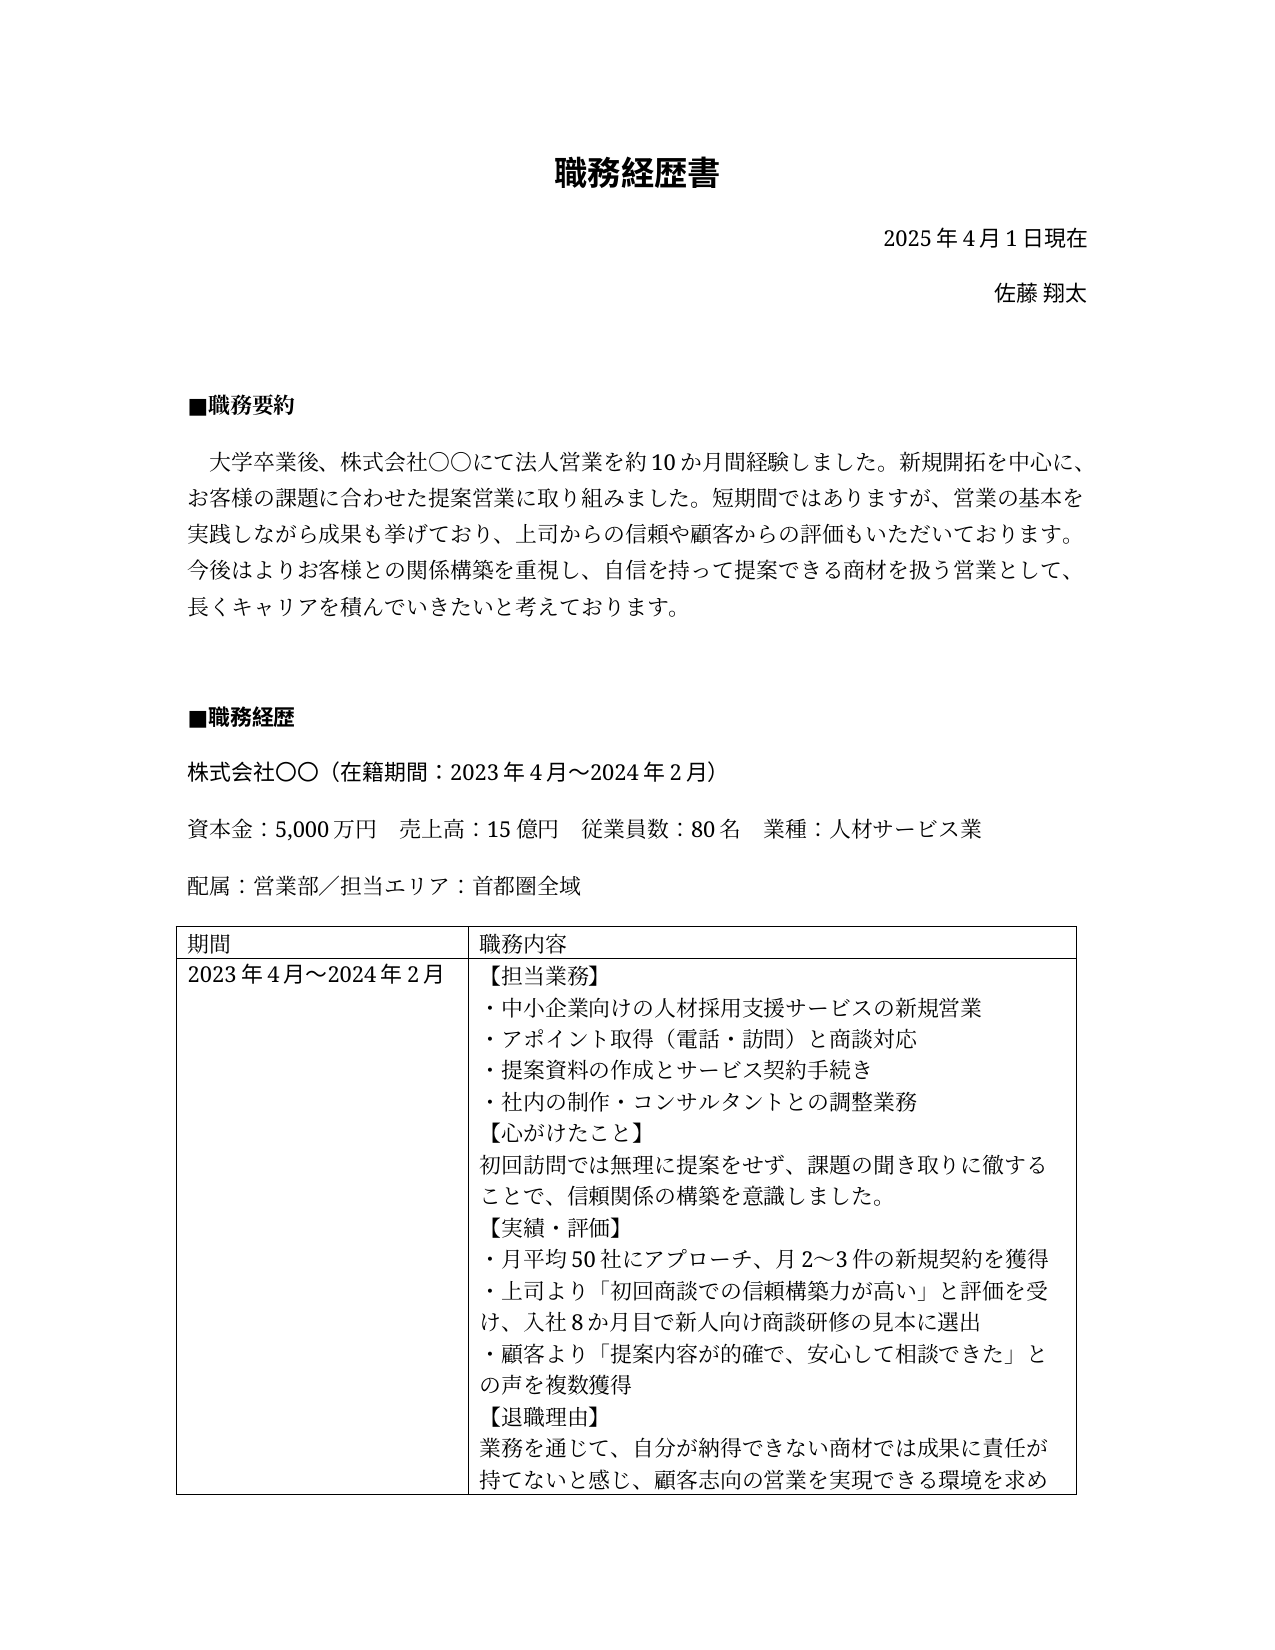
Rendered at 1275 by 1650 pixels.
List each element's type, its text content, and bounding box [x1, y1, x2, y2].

text ■職務要約 [187, 388, 1087, 419]
table_cell 2023年4月〜2024年2月 [177, 959, 468, 1494]
text 2025年4月1日現在 [187, 223, 1087, 253]
text 大学卒業後、株式会社〇〇にて法人営業を約10か月間経験しました。新規開拓を中心に、お客様の課題に合わせた提案営業に取り組みました。短期間ではありますが、営業の基本を実践しながら成果も挙げており、上司からの信頼や顧客からの評価もいただいております。今後はよりお客様との関係構築を重視し、自信を持って提案できる商材を扱う営業として、長くキャリアを積んでいきたいと考えております。 [187, 445, 1087, 621]
text ■職務経歴 [187, 702, 1087, 732]
table_header 期間 [177, 927, 468, 958]
text 配属：営業部／担当エリア：首都圏全域 [187, 869, 1087, 900]
text 職務経歴書 [187, 150, 1087, 195]
text 資本金：5,000万円 売上高：15億円 従業員数：80名 業種：人材サービス業 [187, 812, 1087, 843]
text 株式会社〇〇（在籍期間：2023年4月〜2024年2月） [187, 757, 1087, 787]
table_header 職務内容 [469, 927, 1076, 958]
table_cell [469, 959, 1076, 1494]
text 佐藤 翔太 [187, 278, 1087, 308]
